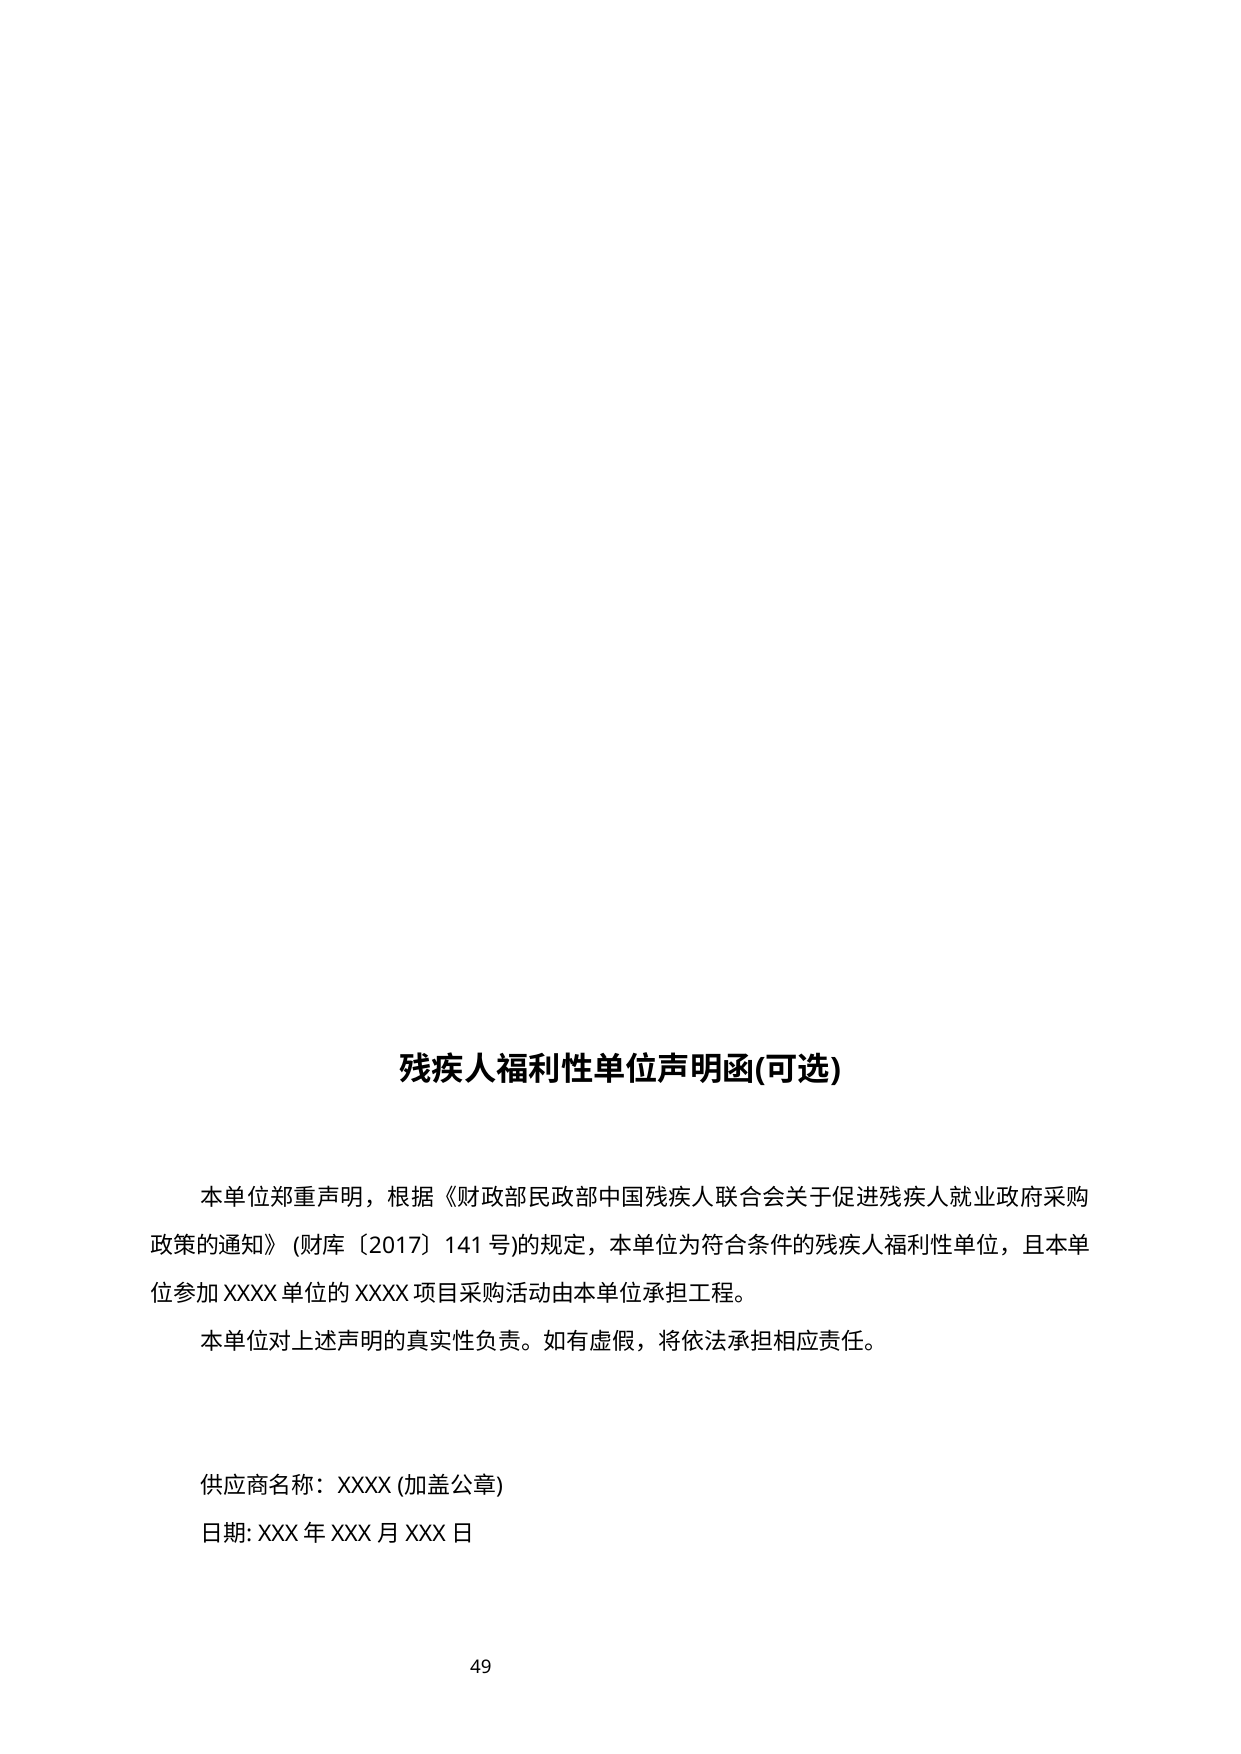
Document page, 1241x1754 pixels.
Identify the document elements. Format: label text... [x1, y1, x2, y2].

text 本单位郑重声明，根据《财政部民政部中国残疾人联合会关于促进残疾人就业政府采购政策的通知》 (财库〔2017〕141号)的规定，本单位为符合条件的残疾人福利性单位，且本单位参加XXXX单位的XXXX项目采购活动由本单位承担工程。 [150, 1164, 1092, 1308]
text 残疾人福利性单位声明函(可选) [148, 1042, 1092, 1089]
text 本单位对上述声明的真实性负责。如有虚假，将依法承担相应责任。 [150, 1308, 1092, 1356]
text 日期: XXX年 XXX 月 XXX 日 [150, 1500, 1092, 1548]
text 供应商名称：XXXX (加盖公章) [150, 1452, 1092, 1500]
